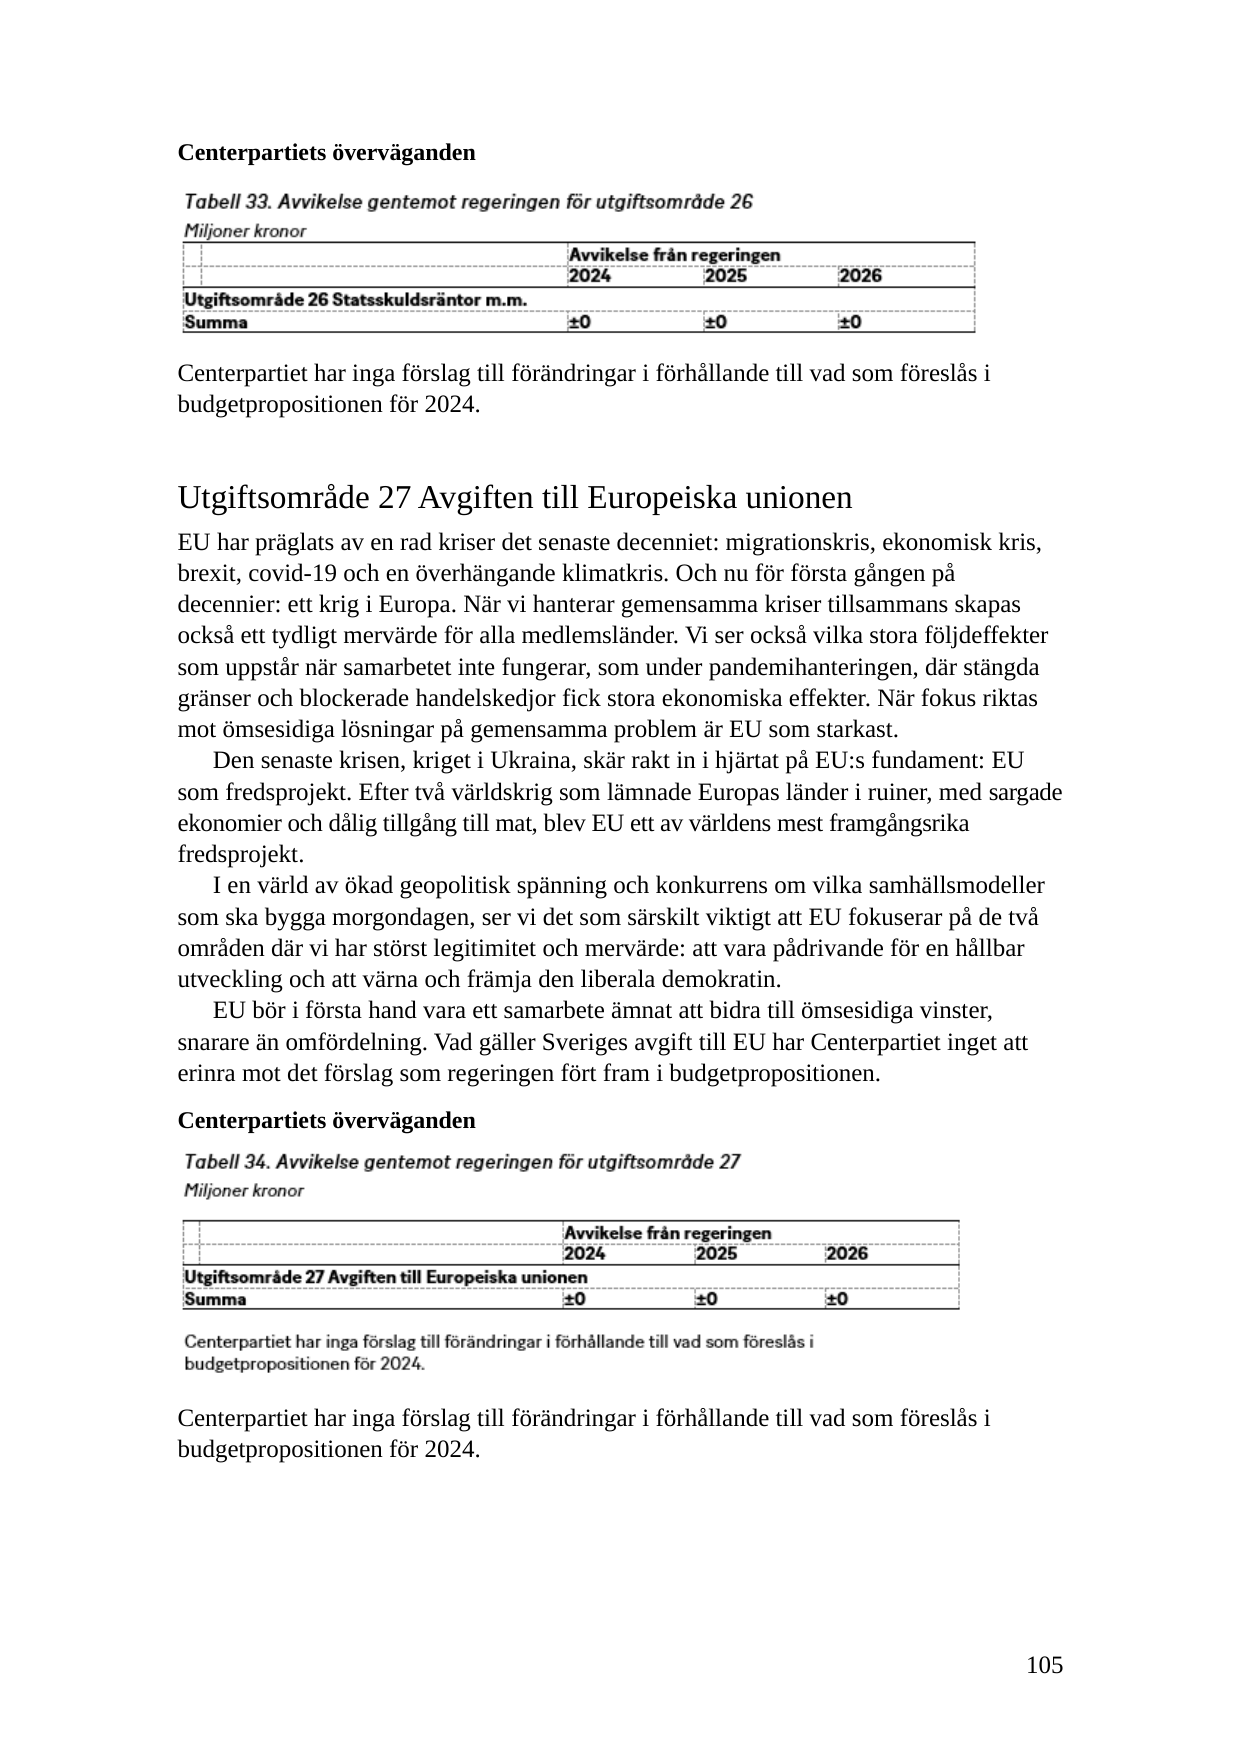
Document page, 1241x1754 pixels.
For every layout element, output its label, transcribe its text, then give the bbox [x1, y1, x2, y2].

text Centerpartiet har inga förslag till förändringar i förhållande till vad som föreslås i budgetpropositionen för 2024. [177, 1401, 1063, 1463]
subtitle Utgiftsområde 27 Avgiften till Europeiska unionen [177, 480, 1063, 516]
text EU bör i första hand vara ett samarbete ämnat att bidra till ömsesidiga vinster, snarare än omfördelning. Vad gäller Sveriges avgift till EU har Centerpartiet inget att erinra mot det förslag som regeringen fört fram i budgetpropositionen. [177, 993, 1063, 1087]
text Centerpartiets överväganden [177, 134, 1063, 165]
picture [177, 173, 1055, 340]
text I en värld av ökad geopolitisk spänning och konkurrens om vilka samhällsmodeller som ska bygga morgondagen, ser vi det som särskilt viktigt att EU fokuserar på de två områden där vi har störst legitimitet och mervärde: att vara pådrivande för en hållbar utveckling och att värna och främja den liberala demokratin. [177, 868, 1063, 993]
text Den senaste krisen, kriget i Ukraina, skär rakt in i hjärtat på EU:s fundament: EU som fredsprojekt. Efter två världskrig som lämnade Europas länder i ruiner, med sargade ekonomier och dålig tillgång till mat, blev EU ett av världens mest framgångsrika fredsprojekt. [177, 743, 1063, 868]
picture [177, 1141, 1044, 1386]
text EU har präglats av en rad kriser det senaste decenniet: migrationskris, ekonomisk kris, brexit, covid-19 och en överhängande klimatkris. Och nu för första gången på decennier: ett krig i Europa. När vi hanterar gemensamma kriser tillsammans skapas också ett tydligt mervärde för alla medlemsländer. Vi ser också vilka stora följdeffekter som uppstår när samarbetet inte fungerar, som under pandemihanteringen, där stängda gränser och blockerade handelskedjor fick stora ekonomiska effekter. När fokus riktas mot ömsesidiga lösningar på gemensamma problem är EU som starkast. [177, 524, 1063, 743]
text Centerpartiets överväganden [177, 1102, 1063, 1133]
text Centerpartiet har inga förslag till förändringar i förhållande till vad som föreslås i budgetpropositionen för 2024. [177, 355, 1063, 418]
